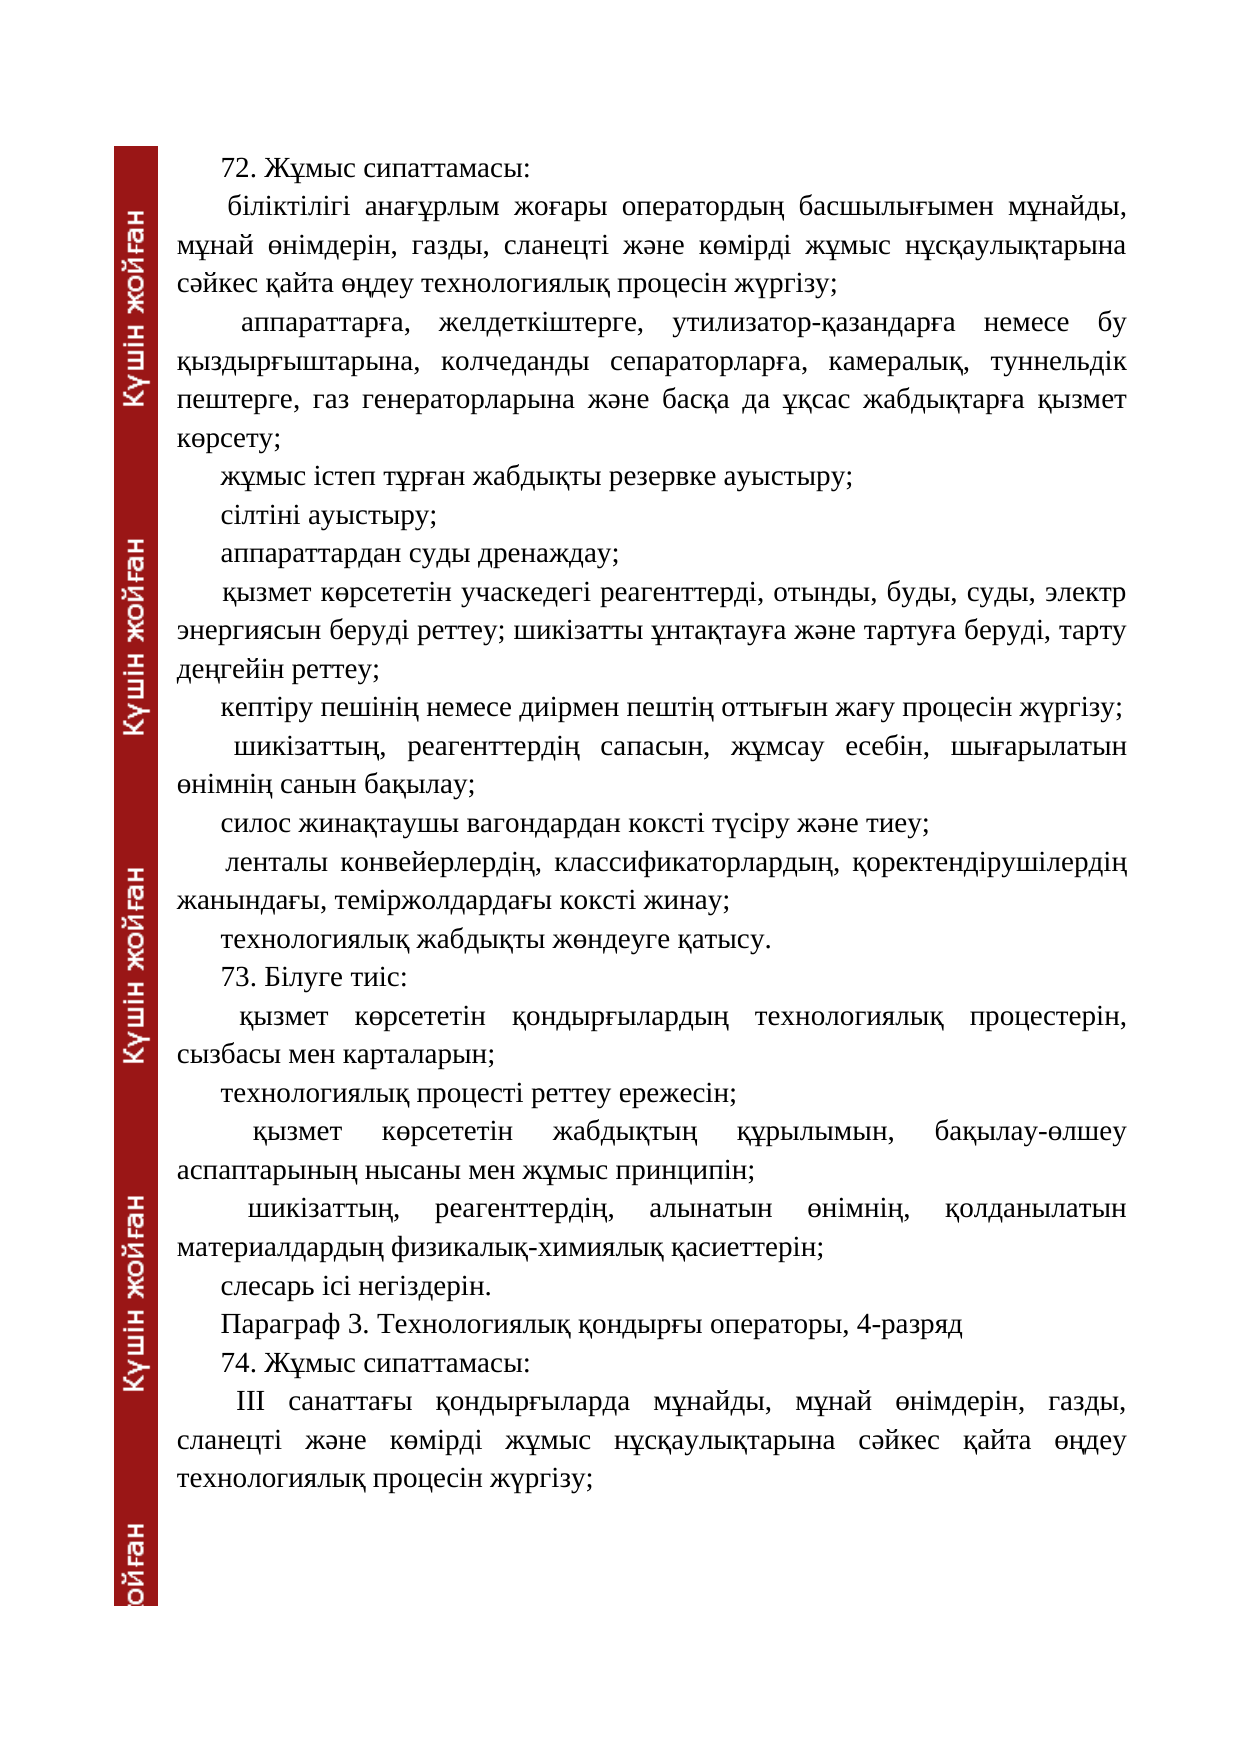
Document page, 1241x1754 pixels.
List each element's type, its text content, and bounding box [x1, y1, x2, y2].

picture [114, 800, 158, 805]
picture [114, 1340, 158, 1345]
picture [114, 1070, 158, 1075]
text технологиялық процесті реттеу ережесін; [112, 1075, 1128, 1108]
text силос жинақтаушы вагондардан коксті түсіру және тиеу; [112, 805, 1128, 839]
picture [114, 916, 158, 921]
picture [114, 954, 158, 959]
picture [114, 569, 158, 574]
picture [114, 453, 158, 458]
text 74. Жұмыс сипаттамасы: [112, 1345, 1128, 1378]
picture [114, 1378, 158, 1383]
picture [114, 146, 158, 150]
picture [114, 1186, 158, 1191]
text технологиялық жабдықты жөндеуге қатысу. [112, 921, 1128, 954]
text шикізаттың, реагенттердің сапасын, жұмсау есебін, шығарылатын өнімнің санын бақылау; [112, 728, 1128, 800]
picture [114, 492, 158, 497]
picture [114, 684, 158, 689]
text шикізаттың, реагенттердің, алынатын өнімнің, қолданылатын материалдардың физикалық-химиялық қасиеттерін; [112, 1191, 1128, 1263]
text кептіру пешінің немесе диірмен пештің оттығын жағу процесін жүргізу; [112, 689, 1128, 723]
picture [114, 993, 158, 998]
picture [114, 1494, 158, 1606]
text аппараттарға, желдеткіштерге, утилизатор-қазандарға немесе бу қыздырғыштарына, колчеданды сепараторларға, камералық, туннельдік пештерге, газ генераторларына және басқа да ұқсас жабдықтарға қызмет көрсету; [112, 304, 1128, 453]
text ІІІ санаттағы қондырғыларда мұнайды, мұнай өнімдерін, газды, сланецті және көмірді жұмыс нұсқаулықтарына сәйкес қайта өңдеу технологиялық процесін жүргізу; [112, 1383, 1128, 1494]
text қызмет көрсететін учаскедегі реагенттерді, отынды, буды, суды, электр энергиясын беруді реттеу; шикізатты ұнтақтауға және тартуға беруді, тарту деңгейін реттеу; [112, 574, 1128, 684]
picture [114, 530, 158, 535]
text 73. Білуге тиіс: [112, 959, 1128, 993]
picture [114, 299, 158, 304]
text 72. Жұмыс сипаттамасы: [112, 150, 1128, 183]
text Параграф 3. Технологиялық қондырғы операторы, 4-разряд [112, 1306, 1128, 1340]
picture [114, 1108, 158, 1113]
text қызмет көрсететін қондырғылардың технологиялық процестерін, сызбасы мен карталарын; [112, 998, 1128, 1070]
picture [114, 1263, 158, 1268]
picture [114, 839, 158, 844]
text сілтіні ауыстыру; [112, 497, 1128, 530]
picture [114, 723, 158, 728]
text жұмыс істеп тұрған жабдықты резервке ауыстыру; [112, 458, 1128, 492]
text қызмет көрсететін жабдықтың құрылымын, бақылау-өлшеу аспаптарының нысаны мен жұмыс принципін; [112, 1113, 1128, 1186]
picture [114, 1301, 158, 1306]
text ленталы конвейерлердің, классификаторлардың, қоректендірушілердің жанындағы, теміржолдардағы коксті жинау; [112, 844, 1128, 916]
text слесарь ісі негіздерін. [112, 1268, 1128, 1301]
picture [114, 183, 158, 188]
text аппараттардан суды дренаждау; [112, 535, 1128, 569]
text біліктілігі анағұрлым жоғары оператордың басшылығымен мұнайды, мұнай өнімдерін, газды, сланецті және көмірді жұмыс нұсқаулықтарына сәйкес қайта өңдеу технологиялық процесін жүргізу; [112, 188, 1128, 299]
